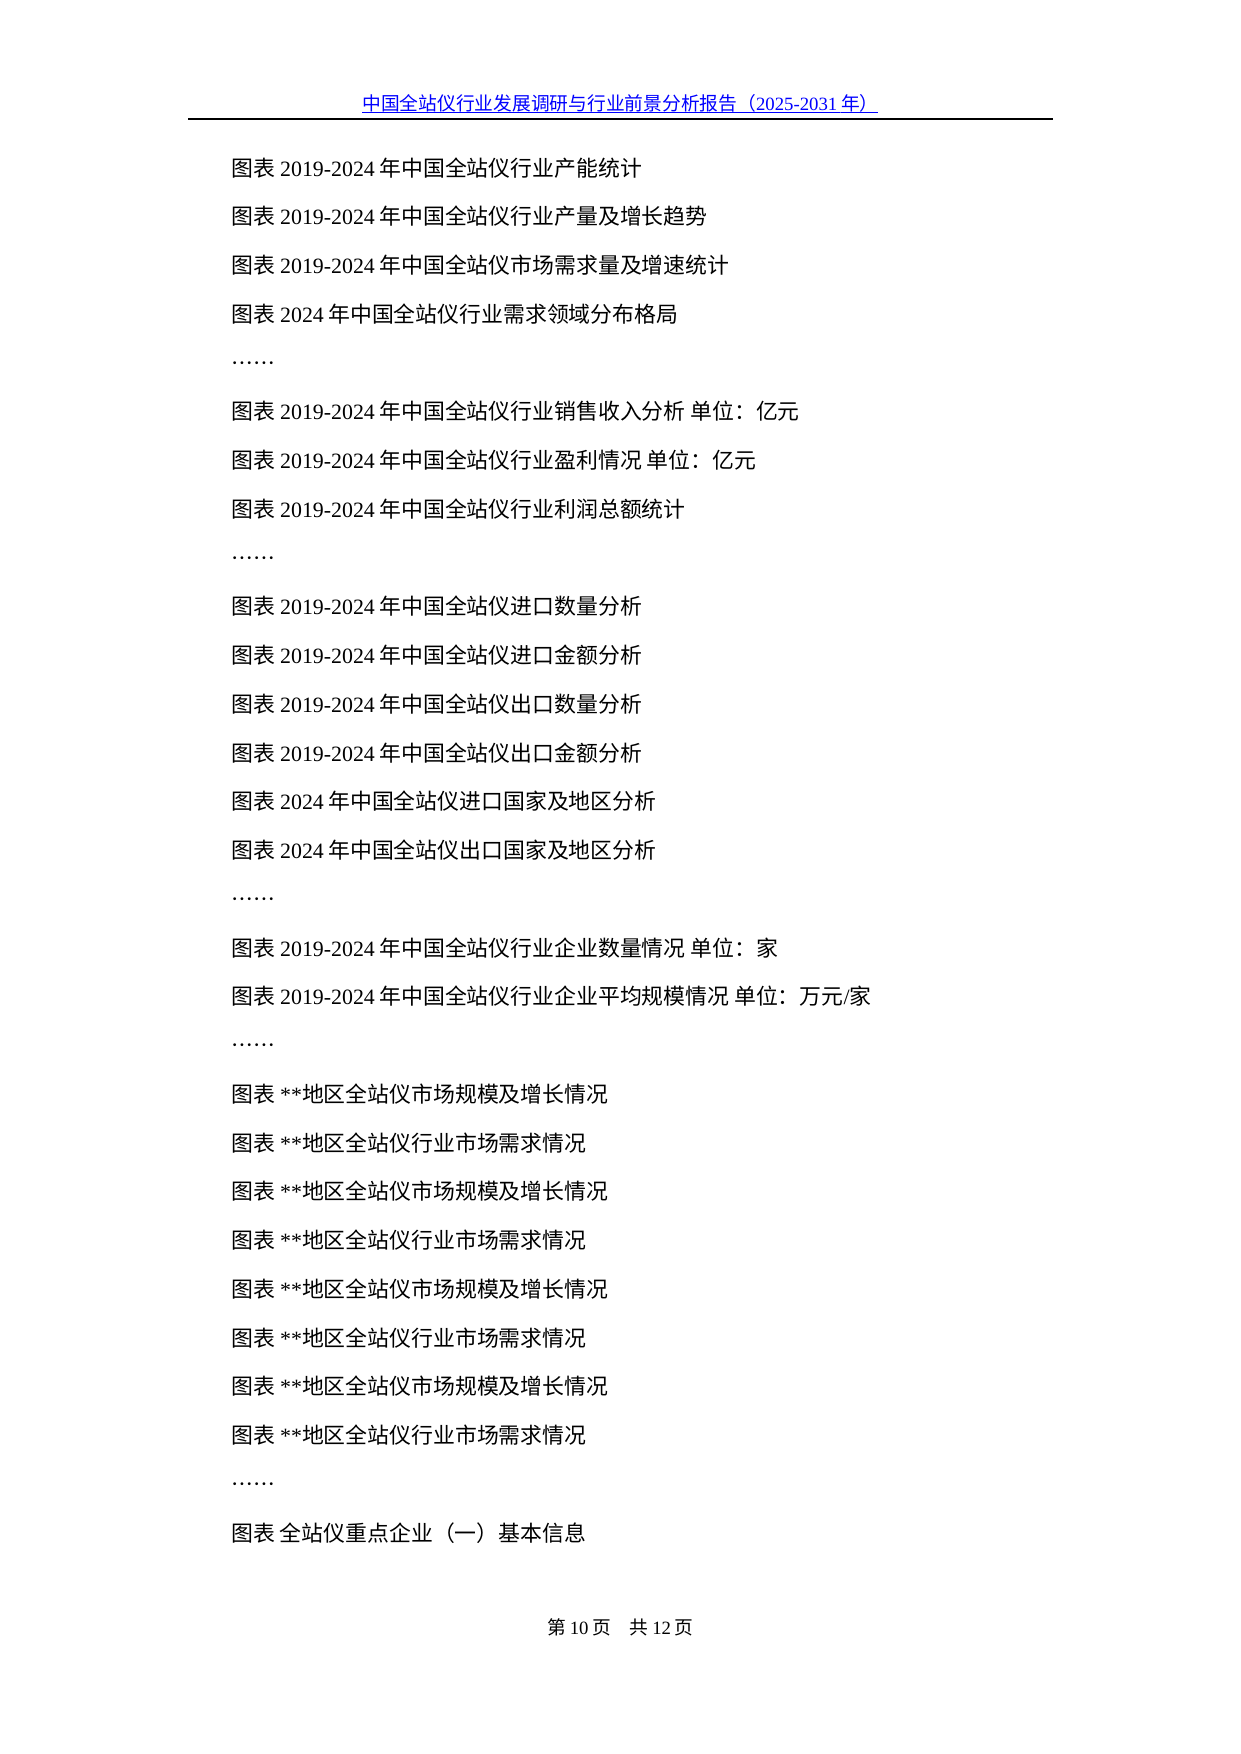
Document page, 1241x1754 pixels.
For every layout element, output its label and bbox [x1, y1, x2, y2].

text [187, 150, 1053, 1548]
